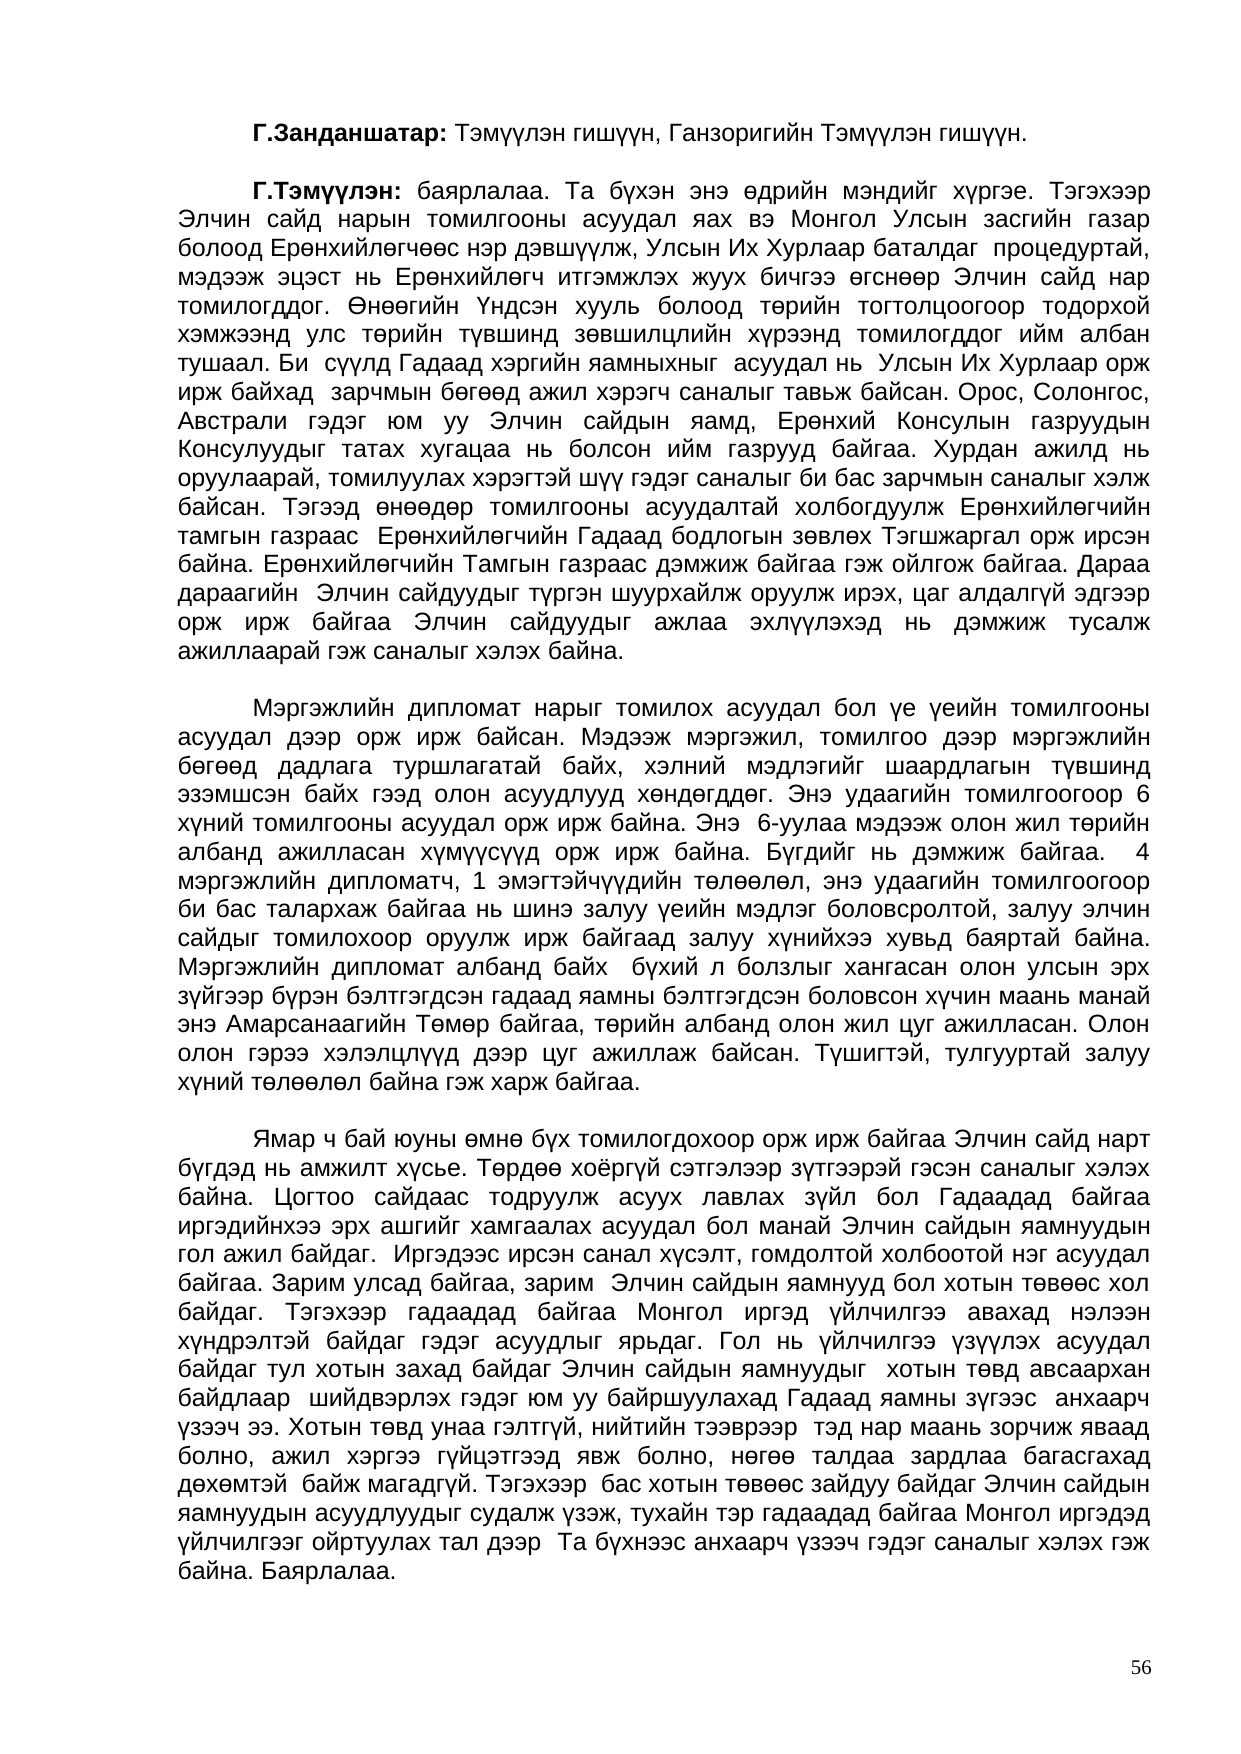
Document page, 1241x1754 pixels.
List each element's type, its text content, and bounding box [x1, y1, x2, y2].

text Ямар ч бай юуны өмнө бүх томилогдохоор орж ирж байгаа Элчин сайд нарт бүгдэд нь амжилт хүсье. Төрдөө хоёргүй сэтгэлээр зүтгээрэй гэсэн саналыг хэлэх байна. Цогтоо сайдаас тодруулж асуух лавлах зүйл бол Гадаадад байгаа иргэдийнхээ эрх ашгийг хамгаалах асуудал бол манай Элчин сайдын яамнуудын гол ажил байдаг. Иргэдээс ирсэн санал хүсэлт, гомдолтой холбоотой нэг асуудал байгаа. Зарим улсад байгаа, зарим Элчин сайдын яамнууд бол хотын төвөөс хол байдаг. Тэгэхээр гадаадад байгаа Монгол иргэд үйлчилгээ авахад нэлээн хүндрэлтэй байдаг гэдэг асуудлыг ярьдаг. Гол нь үйлчилгээ үзүүлэх асуудал байдаг тул хотын захад байдаг Элчин сайдын яамнуудыг хотын төвд авсаархан байдлаар шийдвэрлэх гэдэг юм уу байршуулахад Гадаад яамны зүгээс анхаарч үзээч ээ. Хотын төвд унаа гэлтгүй, нийтийн тээврээр тэд нар маань зорчиж яваад болно, ажил хэргээ гүйцэтгээд явж болно, нөгөө талдаа зардлаа багасгахад дөхөмтэй байж магадгүй. Тэгэхээр бас хотын төвөөс зайдуу байдаг Элчин сайдын яамнуудын асуудлуудыг судалж үзэж, тухайн тэр гадаадад байгаа Монгол иргэдэд үйлчилгээг ойртуулах тал дээр Та бүхнээс анхаарч үзээч гэдэг саналыг хэлэх гэж байна. Баярлалаа. [177, 1124, 1152, 1584]
text Г.Тэмүүлэн: баярлалаа. Та бүхэн энэ өдрийн мэндийг хүргэе. Тэгэхээр Элчин сайд нарын томилгооны асуудал яах вэ Монгол Улсын засгийн газар болоод Ерөнхийлөгчөөс нэр дэвшүүлж, Улсын Их Хурлаар баталдаг процедуртай, мэдээж эцэст нь Ерөнхийлөгч итгэмжлэх жуух бичгээ өгснөөр Элчин сайд нар томилогддог. Өнөөгийн Үндсэн хууль болоод төрийн тогтолцоогоор тодорхой хэмжээнд улс төрийн түвшинд зөвшилцлийн хүрээнд томилогддог ийм албан тушаал. Би сүүлд Гадаад хэргийн яамныхныг асуудал нь Улсын Их Хурлаар орж ирж байхад зарчмын бөгөөд ажил хэрэгч саналыг тавьж байсан. Орос, Солонгос, Австрали гэдэг юм уу Элчин сайдын яамд, Ерөнхий Консулын газруудын Консулуудыг татах хугацаа нь болсон ийм газрууд байгаа. Хурдан ажилд нь оруулаарай, томилуулах хэрэгтэй шүү гэдэг саналыг би бас зарчмын саналыг хэлж байсан. Тэгээд өнөөдөр томилгооны асуудалтай холбогдуулж Ерөнхийлөгчийн тамгын газраас Ерөнхийлөгчийн Гадаад бодлогын зөвлөх Тэгшжаргал орж ирсэн байна. Ерөнхийлөгчийн Тамгын газраас дэмжиж байгаа гэж ойлгож байгаа. Дараа дараагийн Элчин сайдуудыг түргэн шуурхайлж оруулж ирэх, цаг алдалгүй эдгээр орж ирж байгаа Элчин сайдуудыг ажлаа эхлүүлэхэд нь дэмжиж тусалж ажиллаарай гэж саналыг хэлэх байна. [177, 176, 1152, 664]
text Мэргэжлийн дипломат нарыг томилох асуудал бол үе үеийн томилгооны асуудал дээр орж ирж байсан. Мэдээж мэргэжил, томилгоо дээр мэргэжлийн бөгөөд дадлага туршлагатай байх, хэлний мэдлэгийг шаардлагын түвшинд эзэмшсэн байх гээд олон асуудлууд хөндөгддөг. Энэ удаагийн томилгоогоор 6 хүний томилгооны асуудал орж ирж байна. Энэ 6-уулаа мэдээж олон жил төрийн албанд ажилласан хүмүүсүүд орж ирж байна. Бүгдийг нь дэмжиж байгаа. 4 мэргэжлийн дипломатч, 1 эмэгтэйчүүдийн төлөөлөл, энэ удаагийн томилгоогоор би бас талархаж байгаа нь шинэ залуу үеийн мэдлэг боловсролтой, залуу элчин сайдыг томилохоор оруулж ирж байгаад залуу хүнийхээ хувьд баяртай байна. Мэргэжлийн дипломат албанд байх бүхий л болзлыг хангасан олон улсын эрх зүйгээр бүрэн бэлтгэгдсэн гадаад яамны бэлтгэгдсэн боловсон хүчин маань манай энэ Амарсанаагийн Төмөр байгаа, төрийн албанд олон жил цуг ажилласан. Олон олон гэрээ хэлэлцлүүд дээр цуг ажиллаж байсан. Түшигтэй, тулгууртай залуу хүний төлөөлөл байна гэж харж байгаа. [177, 693, 1152, 1096]
text Г.Занданшатар: Тэмүүлэн гишүүн, Ганзоригийн Тэмүүлэн гишүүн. [177, 118, 1152, 147]
